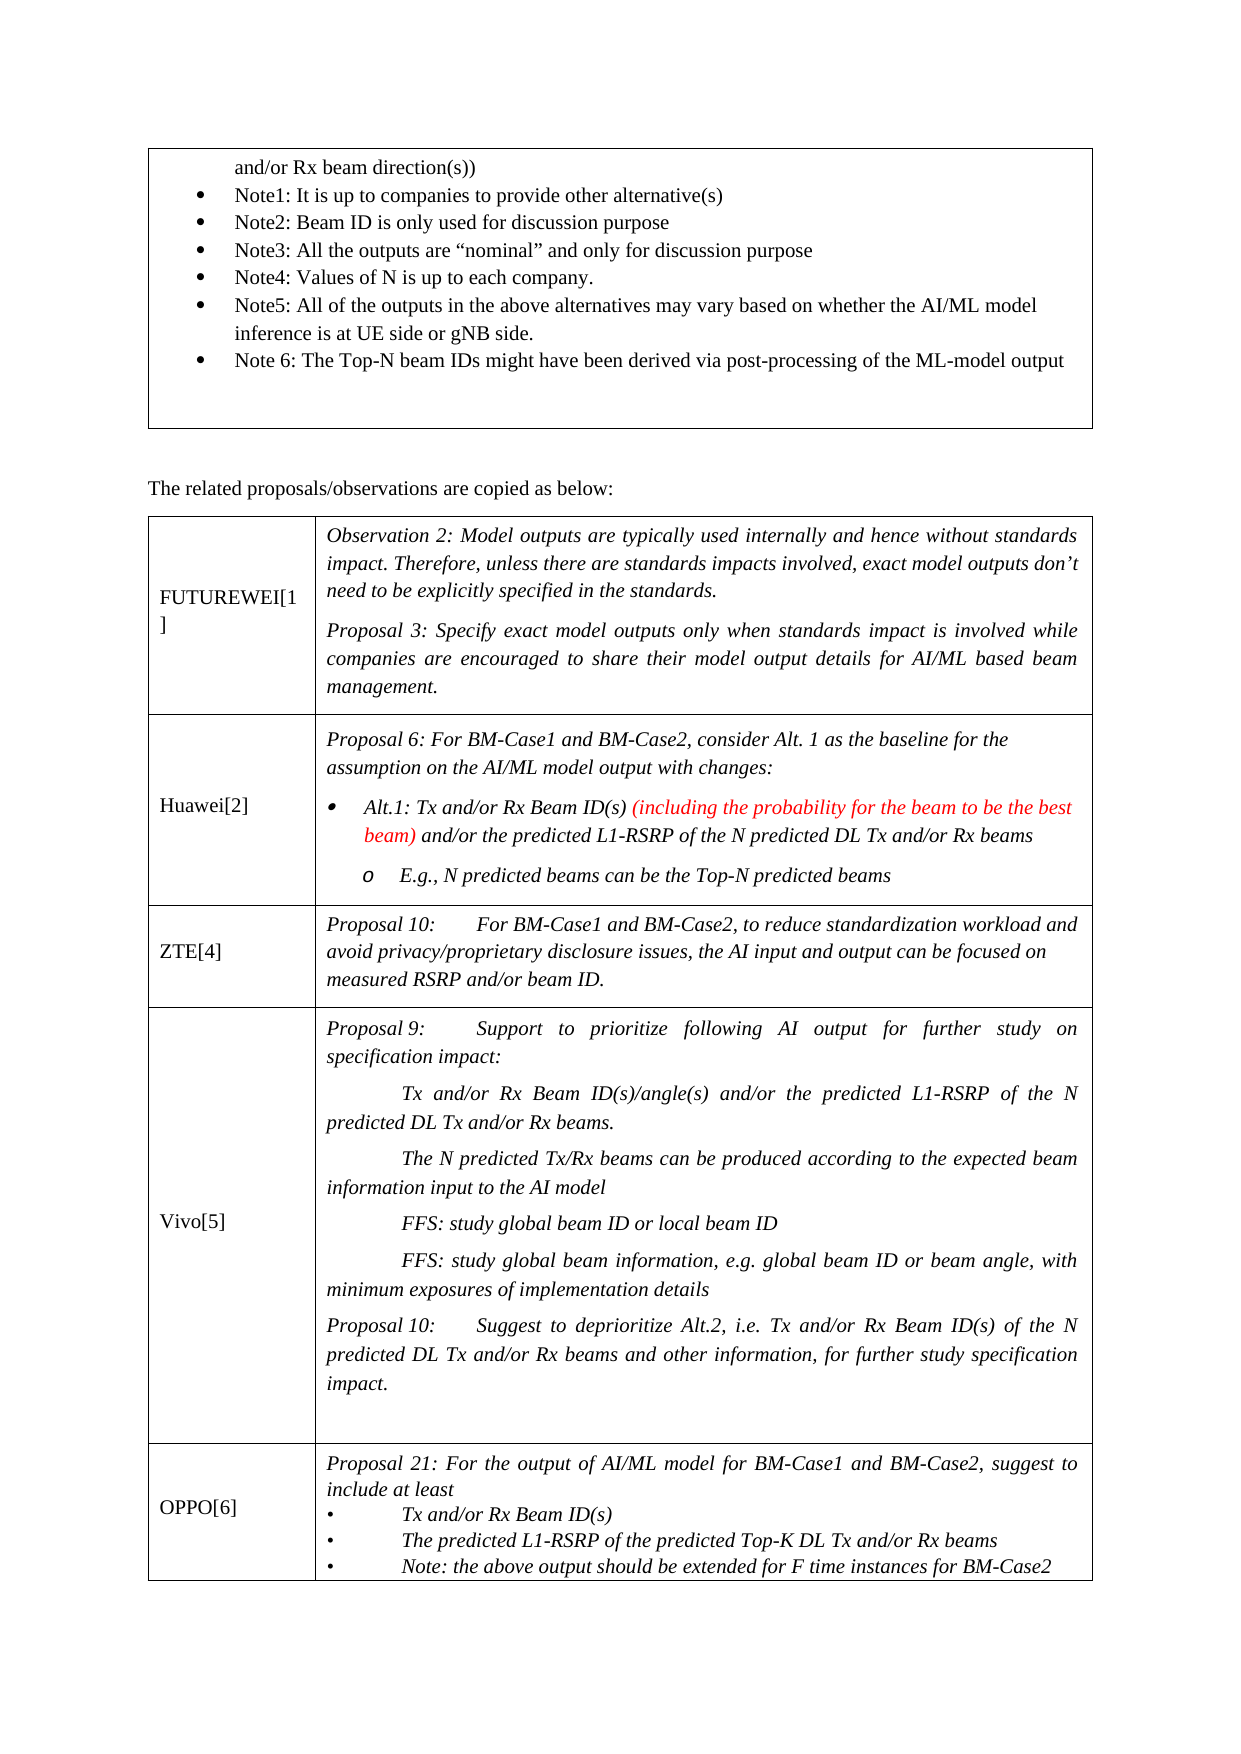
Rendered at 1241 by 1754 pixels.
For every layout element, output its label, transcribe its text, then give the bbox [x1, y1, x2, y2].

table_cell Proposal 6: For BM-Case1 and BM-Case2, consider Alt. 1 as the baseline for the assumption on the AI/ML model output with changes: Alt.1: Tx and/or Rx Beam ID(s) (including the probability for the beam to be the best beam) and/or the predicted L1-RSRP of the N predicted DL Tx and/or Rx beams E.g., N predicted beams can be the Top-N predicted beams [316, 715, 1092, 904]
table_cell OPPO[6] [149, 1444, 315, 1580]
table_header Observation 2: Model outputs are typically used internally and hence without standards impact. Therefore, unless there are standards impacts involved, exact model outputs don’t need to be explicitly specified in the standards. Proposal 3: Specify exact model outputs only when standards impact is involved while companies are encouraged to share their model output details for AI/ML based beam management. [316, 517, 1092, 714]
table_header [149, 149, 1092, 428]
table_cell Proposal 9: Support to prioritize following AI output for further study on specification impact:  Tx and/or Rx Beam ID(s)/angle(s) and/or the predicted L1-RSRP of the N predicted DL Tx and/or Rx beams.  The N predicted Tx/Rx beams can be produced according to the expected beam information input to the AI model  FFS: study global beam ID or local beam ID  FFS: study global beam information, e.g. global beam ID or beam angle, with minimum exposures of implementation details Proposal 10: Suggest to deprioritize Alt.2, i.e. Tx and/or Rx Beam ID(s) of the N predicted DL Tx and/or Rx beams and other information, for further study specification impact. [316, 1008, 1092, 1443]
table_cell Proposal 21: For the output of AI/ML model for BM-Case1 and BM-Case2, suggest to include at least • Tx and/or Rx Beam ID(s) • The predicted L1-RSRP of the predicted Top-K DL Tx and/or Rx beams • Note: the above output should be extended for F time instances for BM-Case2 [316, 1444, 1092, 1580]
table_cell Proposal 10: For BM-Case1 and BM-Case2, to reduce standardization workload and avoid privacy/proprietary disclosure issues, the AI input and output can be focused on measured RSRP and/or beam ID. [316, 906, 1092, 1007]
table_cell Huawei[2] [149, 715, 315, 904]
text The related proposals/observations are copied as below: [148, 476, 1093, 500]
table_cell Vivo[5] [149, 1008, 315, 1443]
table_cell ZTE[4] [149, 906, 315, 1007]
table_header FUTUREWEI[1] [149, 517, 315, 714]
